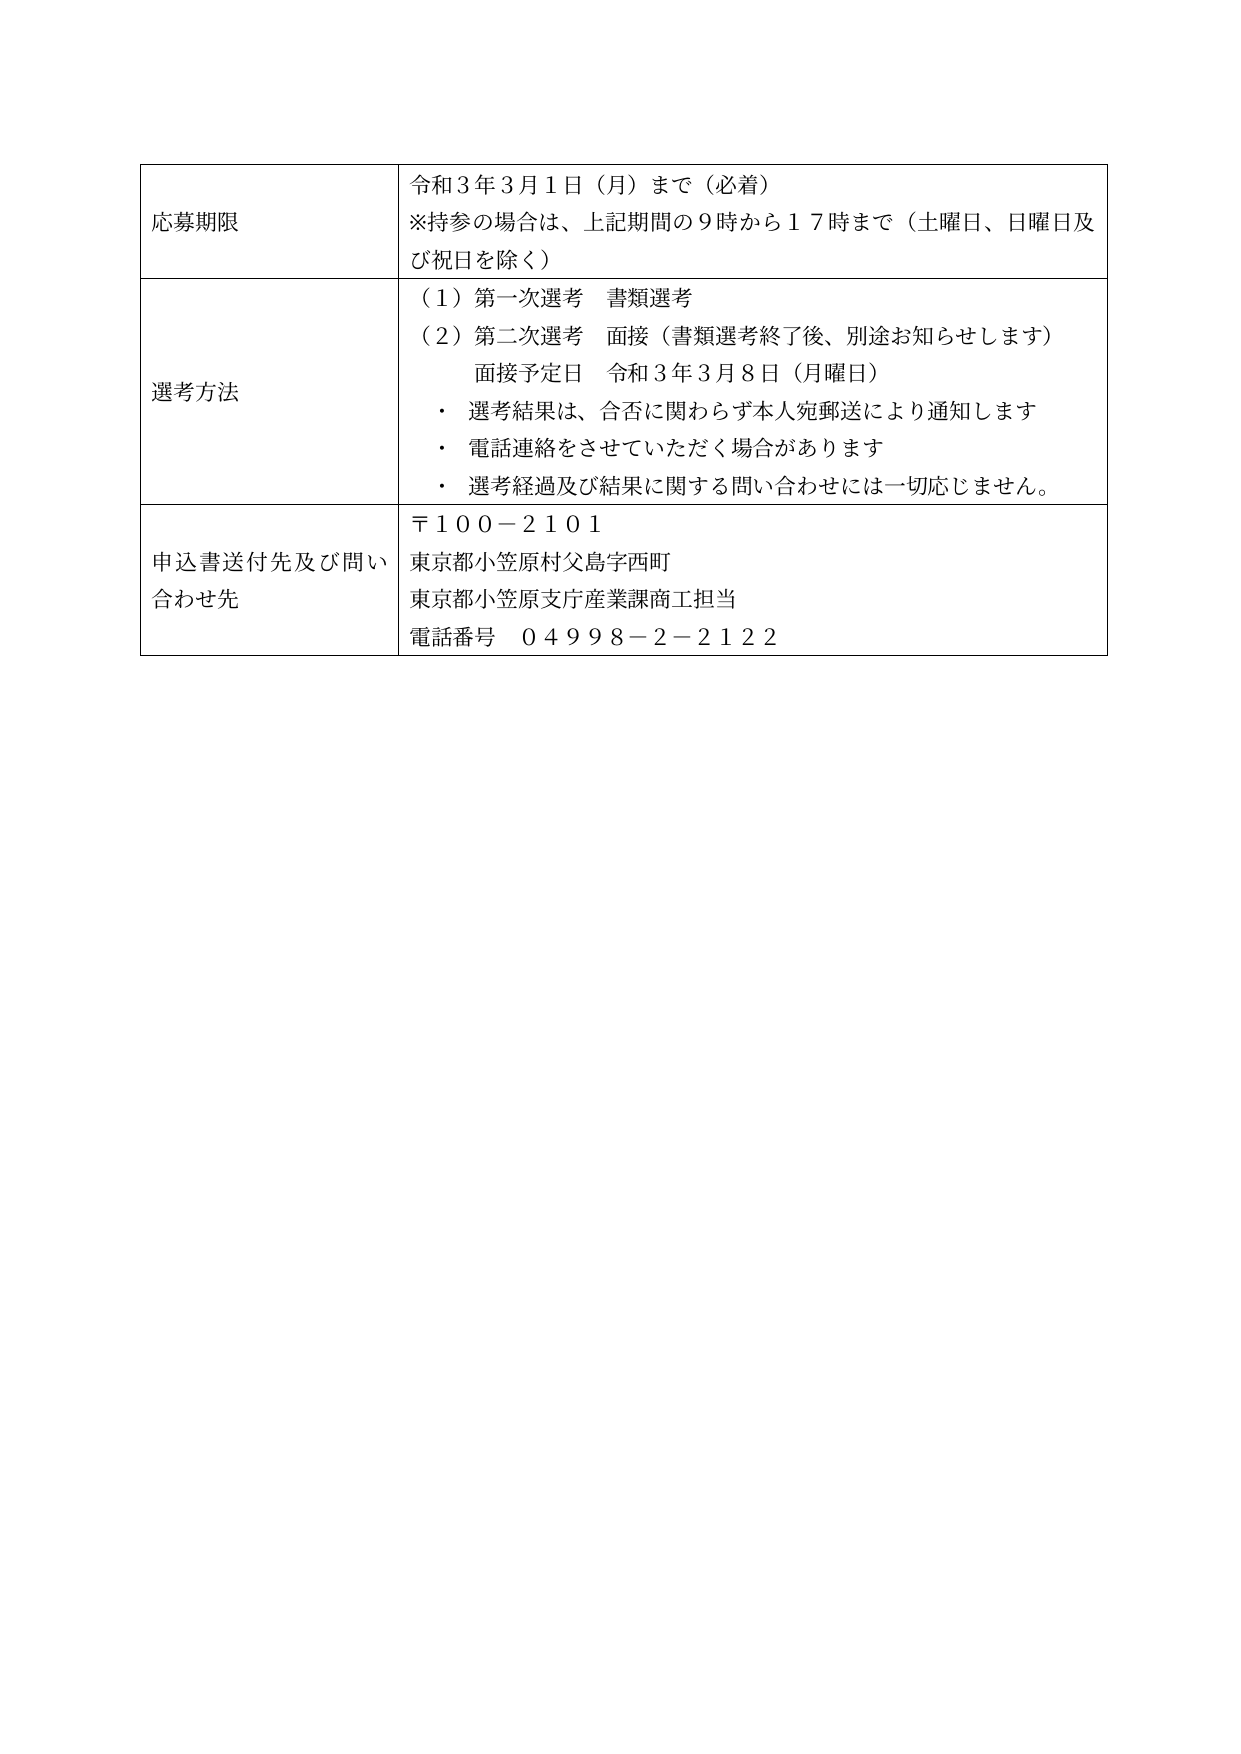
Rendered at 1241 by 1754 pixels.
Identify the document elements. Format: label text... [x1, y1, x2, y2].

table_cell 応募期限 [141, 165, 398, 277]
table_cell 申込書送付先及び問い合わせ先 [141, 505, 398, 654]
table_cell （１）第一次選考 書類選考 （２）第二次選考 面接（書類選考終了後、別途お知らせします） 面接予定日 令和３年３月８日（月曜日） 選考結果は、合否に関わらず本人宛郵送により通知します 電話連絡をさせていただく場合があります 選考経過及び結果に関する問い合わせには一切応じません。 [399, 279, 1107, 503]
table_cell 〒１００－２１０１ 東京都小笠原村父島字西町 東京都小笠原支庁産業課商工担当 電話番号 ０４９９８－２－２１２２ [399, 505, 1107, 654]
table_cell 選考方法 [141, 279, 398, 503]
table_cell 令和３年３月１日（月）まで（必着） ※持参の場合は、上記期間の９時から１７時まで（土曜日、日曜日及び祝日を除く） [399, 165, 1107, 277]
